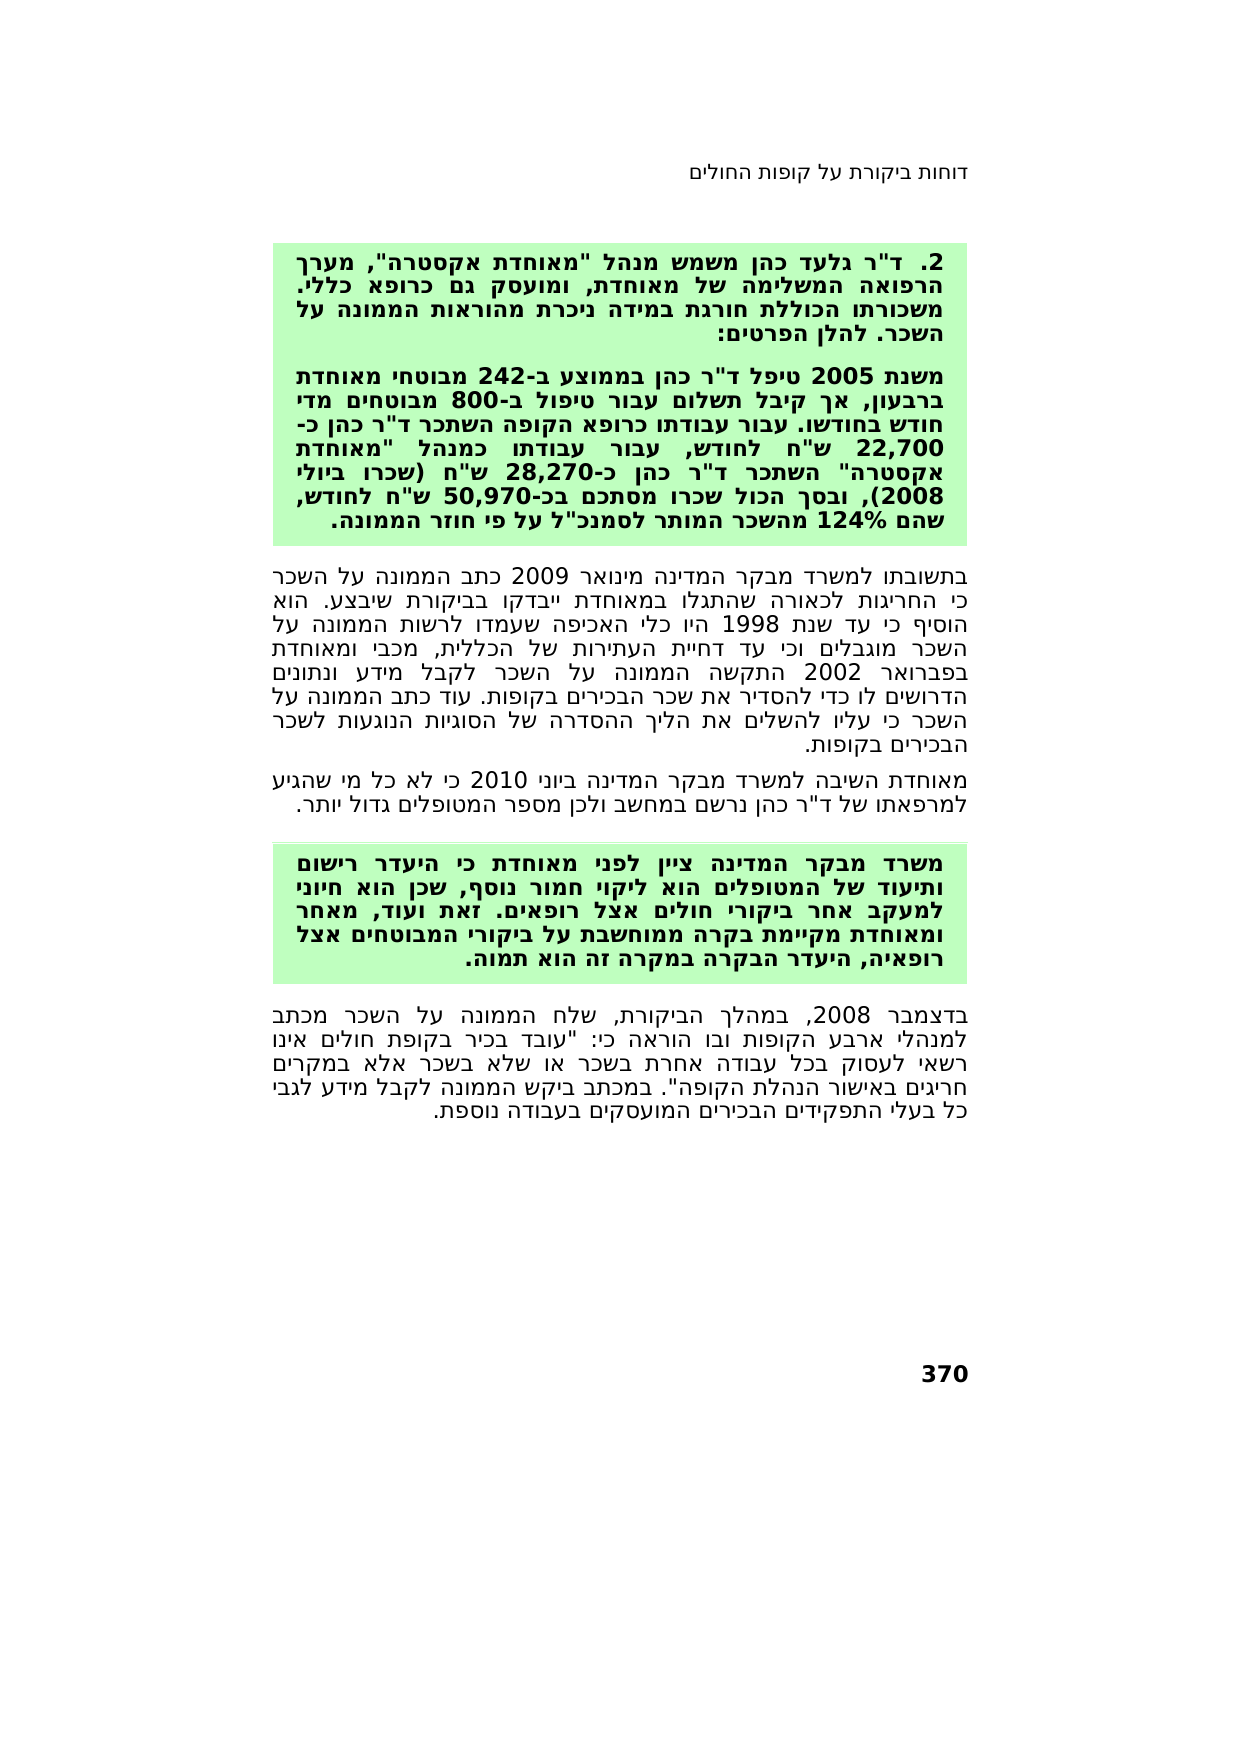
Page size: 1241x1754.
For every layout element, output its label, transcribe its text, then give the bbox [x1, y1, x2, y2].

text בתשובתו למשרד מבקר המדינה מינואר 2009 כתב הממונה על השכר כי החריגות לכאורה שהתגלו במאוחדת ייבדקו בביקורת שיבצע. הוא הוסיף כי עד שנת 1998 היו כלי האכיפה שעמדו לרשות הממונה על השכר מוגבלים וכי עד דחיית העתירות של הכללית, מכבי ומאוחדת בפברואר 2002 התקשה הממונה על השכר לקבל מידע ונתונים הדרושים לו כדי להסדיר את שכר הבכירים בקופות. עוד כתב הממונה על השכר כי עליו להשלים את הליך ההסדרה של הסוגיות הנוגעות לשכר הבכירים בקופות. [272, 565, 968, 757]
text 2. ד"ר גלעד כהן משמש מנהל "מאוחדת אקסטרה", מערך הרפואה המשלימה של מאוחדת, ומועסק גם כרופא כללי. משכורתו הכוללת חורגת במידה ניכרת מהוראות הממונה על השכר. להלן הפרטים: [273, 243, 967, 347]
text בדצמבר 2008, במהלך הביקורת, שלח הממונה על השכר מכתב למנהלי ארבע הקופות ובו הוראה כי: "עובד בכיר בקופת חולים אינו רשאי לעסוק בכל עבודה אחרת בשכר או שלא בשכר אלא במקרים חריגים באישור הנהלת הקופה". במכתב ביקש הממונה לקבל מידע לגבי כל בעלי התפקידים הבכירים המועסקים בעבודה נוספת. [272, 1004, 968, 1124]
text משרד מבקר המדינה ציין לפני מאוחדת כי היעדר רישום ותיעוד של המטופלים הוא ליקוי חמור נוסף, שכן הוא חיוני למעקב אחר ביקורי חולים אצל רופאים. זאת ועוד, מאחר ומאוחדת מקיימת בקרה ממוחשבת על ביקורי המבוטחים אצל רופאיה, היעדר הבקרה במקרה זה הוא תמוה. [273, 844, 967, 984]
text משנת 2005 טיפל ד"ר כהן בממוצע ב-242 מבוטחי מאוחדת ברבעון, אך קיבל תשלום עבור טיפול ב-800 מבוטחים מדי חודש בחודשו. עבור עבודתו כרופא הקופה השתכר ד"ר כהן כ-22,700 ש"ח לחודש, עבור עבודתו כמנהל "מאוחדת אקסטרה" השתכר ד"ר כהן כ-28,270 ש"ח (שכרו ביולי 2008), ובסך הכול שכרו מסתכם בכ-50,970 ש"ח לחודש, שהם 124% מהשכר המותר לסמנכ"ל על פי חוזר הממונה. [273, 356, 967, 546]
text מאוחדת השיבה למשרד מבקר המדינה ביוני 2010 כי לא כל מי שהגיע למרפאתו של ד"ר כהן נרשם במחשב ולכן מספר המטופלים גדול יותר. [272, 769, 968, 817]
